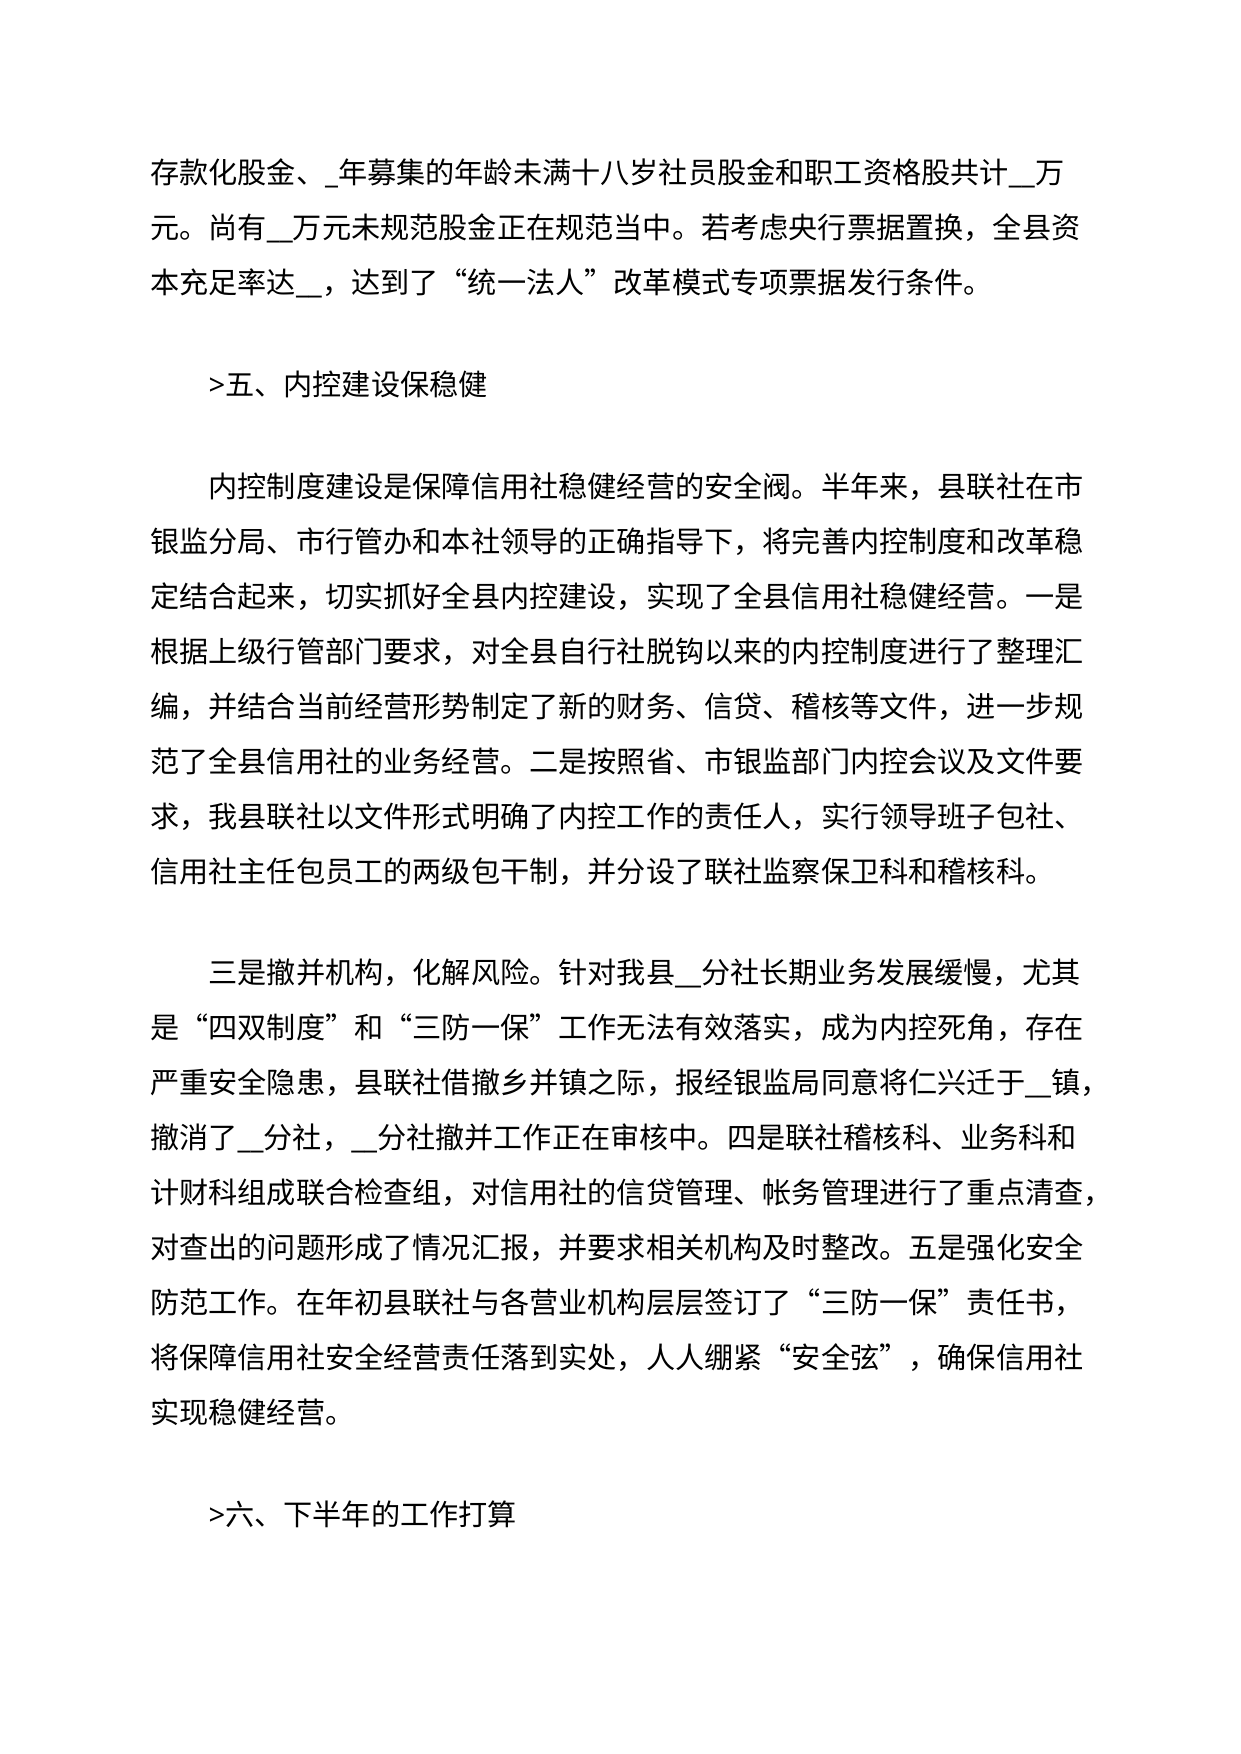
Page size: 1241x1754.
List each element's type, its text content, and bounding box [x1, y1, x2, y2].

text 三是撤并机构，化解风险。针对我县__分社长期业务发展缓慢，尤其是“四双制度”和“三防一保”工作无法有效落实，成为内控死角，存在严重安全隐患，县联社借撤乡并镇之际，报经银监局同意将仁兴迁于__镇，撤消了__分社，__分社撤并工作正在审核中。四是联社稽核科、业务科和计财科组成联合检查组，对信用社的信贷管理、帐务管理进行了重点清查，对查出的问题形成了情况汇报，并要求相关机构及时整改。五是强化安全防范工作。在年初县联社与各营业机构层层签订了“三防一保”责任书，将保障信用社安全经营责任落到实处，人人绷紧“安全弦”，确保信用社实现稳健经营。 [150, 950, 1090, 1432]
text 内控制度建设是保障信用社稳健经营的安全阀。半年来，县联社在市银监分局、市行管办和本社领导的正确指导下，将完善内控制度和改革稳定结合起来，切实抓好全县内控建设，实现了全县信用社稳健经营。一是根据上级行管部门要求，对全县自行社脱钩以来的内控制度进行了整理汇编，并结合当前经营形势制定了新的财务、信贷、稽核等文件，进一步规范了全县信用社的业务经营。二是按照省、市银监部门内控会议及文件要求，我县联社以文件形式明确了内控工作的责任人，实行领导班子包社、信用社主任包员工的两级包干制，并分设了联社监察保卫科和稽核科。 [150, 464, 1090, 891]
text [150, 150, 1090, 302]
text >六、下半年的工作打算 [150, 1491, 1090, 1534]
text >五、内控建设保稳健 [150, 362, 1090, 404]
